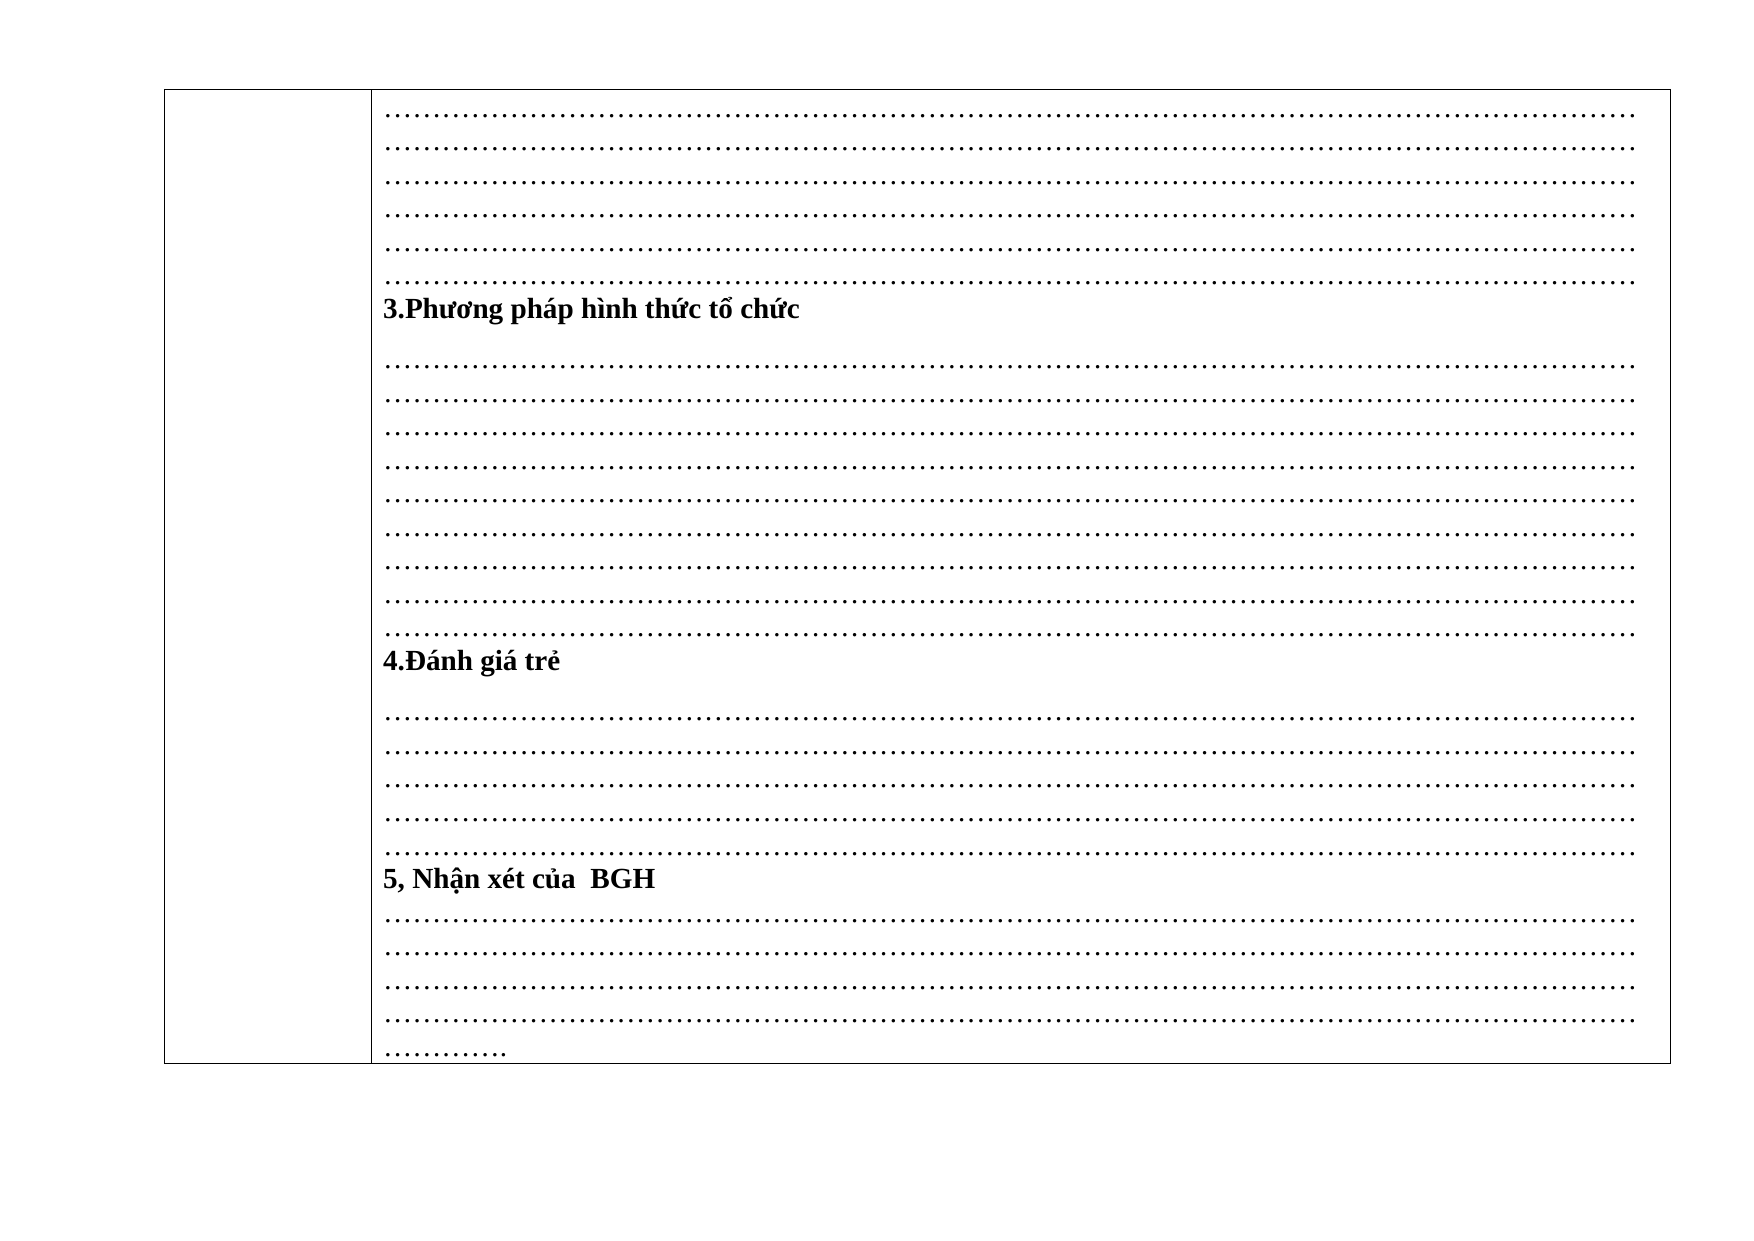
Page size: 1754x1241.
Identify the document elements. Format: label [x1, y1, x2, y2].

table_cell [165, 90, 371, 1062]
table_cell [372, 90, 1670, 1062]
